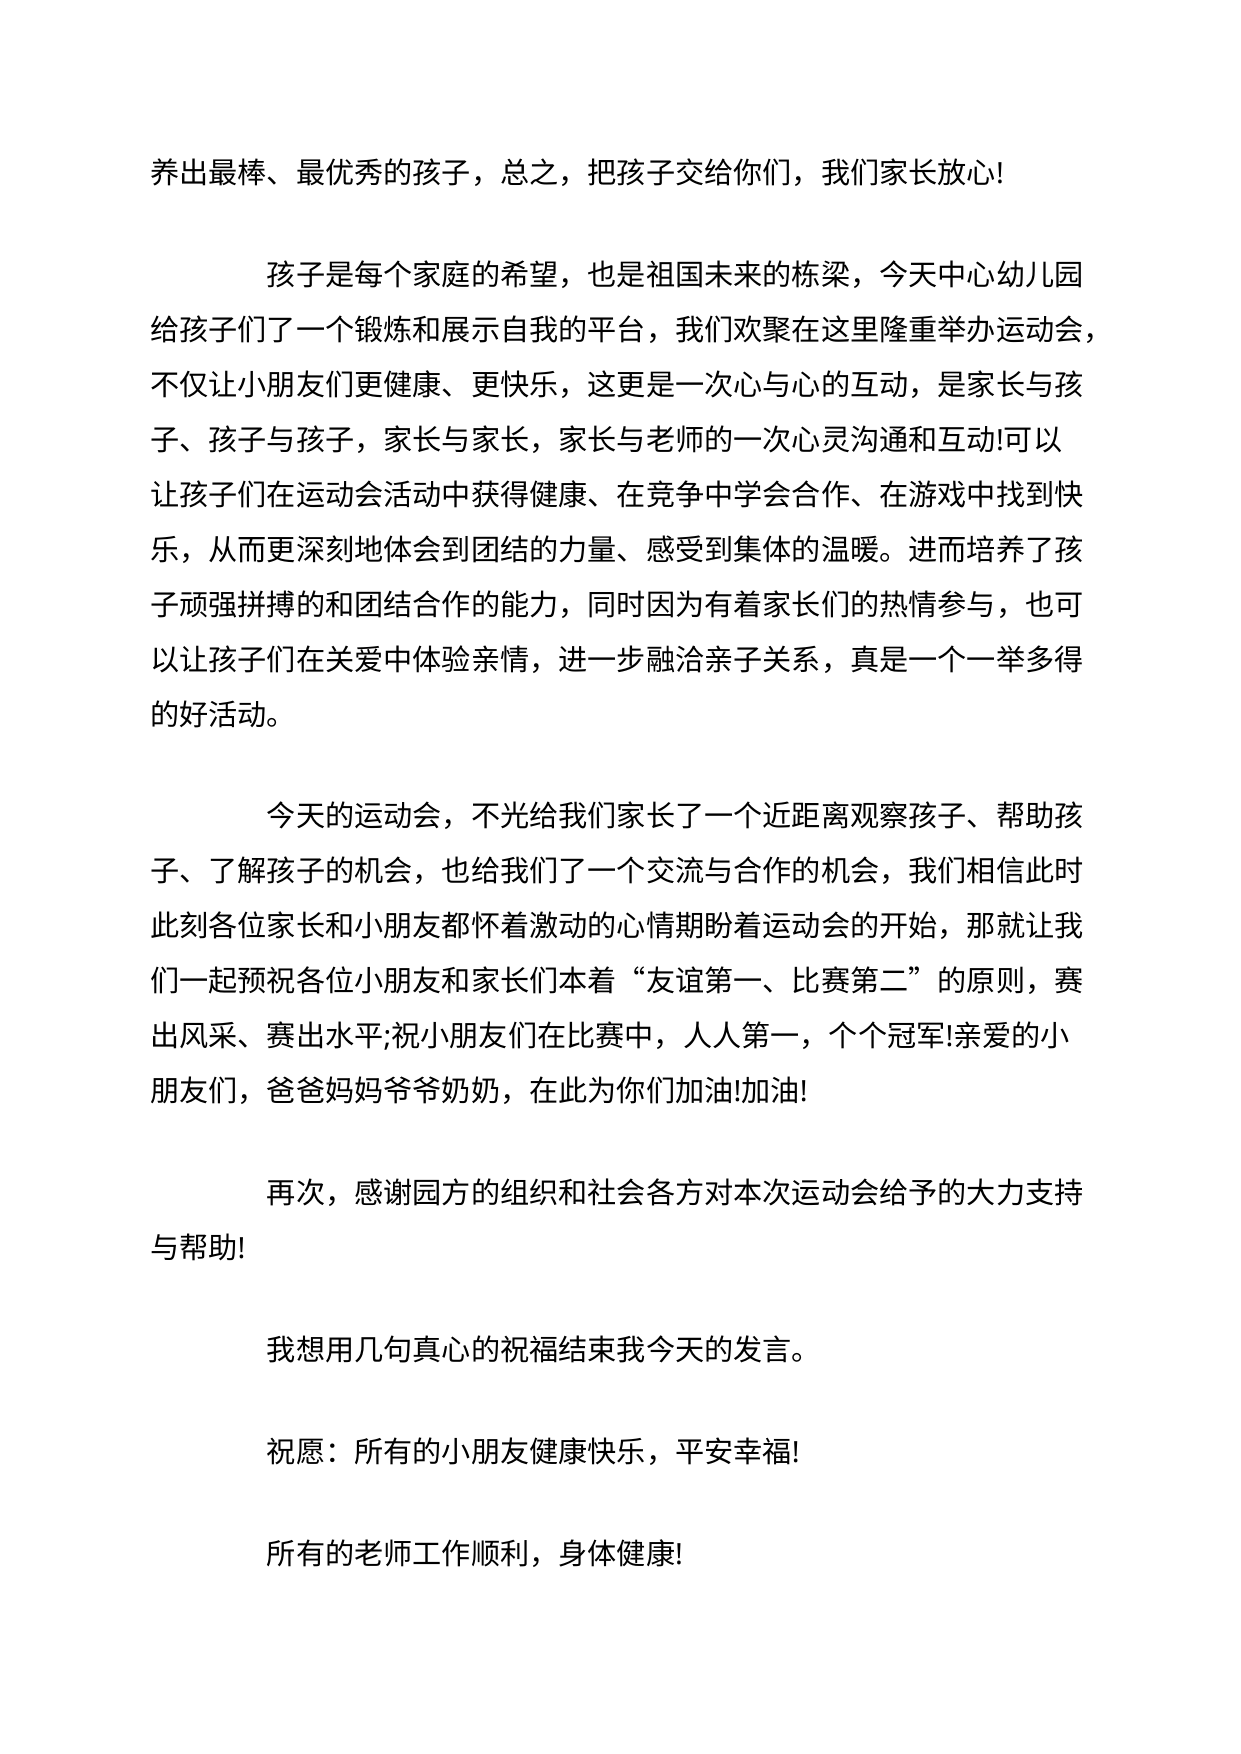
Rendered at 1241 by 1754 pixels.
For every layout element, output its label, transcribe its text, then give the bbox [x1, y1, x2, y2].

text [150, 150, 1090, 192]
text 孩子是每个家庭的希望，也是祖国未来的栋梁，今天中心幼儿园给孩子们了一个锻炼和展示自我的平台，我们欢聚在这里隆重举办运动会，不仅让小朋友们更健康、更快乐，这更是一次心与心的互动，是家长与孩子、孩子与孩子，家长与家长，家长与老师的一次心灵沟通和互动!可以让孩子们在运动会活动中获得健康、在竞争中学会合作、在游戏中找到快乐，从而更深刻地体会到团结的力量、感受到集体的温暖。进而培养了孩子顽强拼搏的和团结合作的能力，同时因为有着家长们的热情参与，也可以让孩子们在关爱中体验亲情，进一步融洽亲子关系，真是一个一举多得的好活动。 [150, 252, 1090, 733]
text 再次，感谢园方的组织和社会各方对本次运动会给予的大力支持与帮助! [150, 1169, 1090, 1267]
text 所有的老师工作顺利，身体健康! [150, 1530, 1090, 1573]
text 今天的运动会，不光给我们家长了一个近距离观察孩子、帮助孩子、了解孩子的机会，也给我们了一个交流与合作的机会，我们相信此时此刻各位家长和小朋友都怀着激动的心情期盼着运动会的开始，那就让我们一起预祝各位小朋友和家长们本着“友谊第一、比赛第二”的原则，赛出风采、赛出水平;祝小朋友们在比赛中，人人第一，个个冠军!亲爱的小朋友们，爸爸妈妈爷爷奶奶，在此为你们加油!加油! [150, 793, 1090, 1110]
text 我想用几句真心的祝福结束我今天的发言。 [150, 1326, 1090, 1369]
text 祝愿：所有的小朋友健康快乐，平安幸福! [150, 1428, 1090, 1471]
